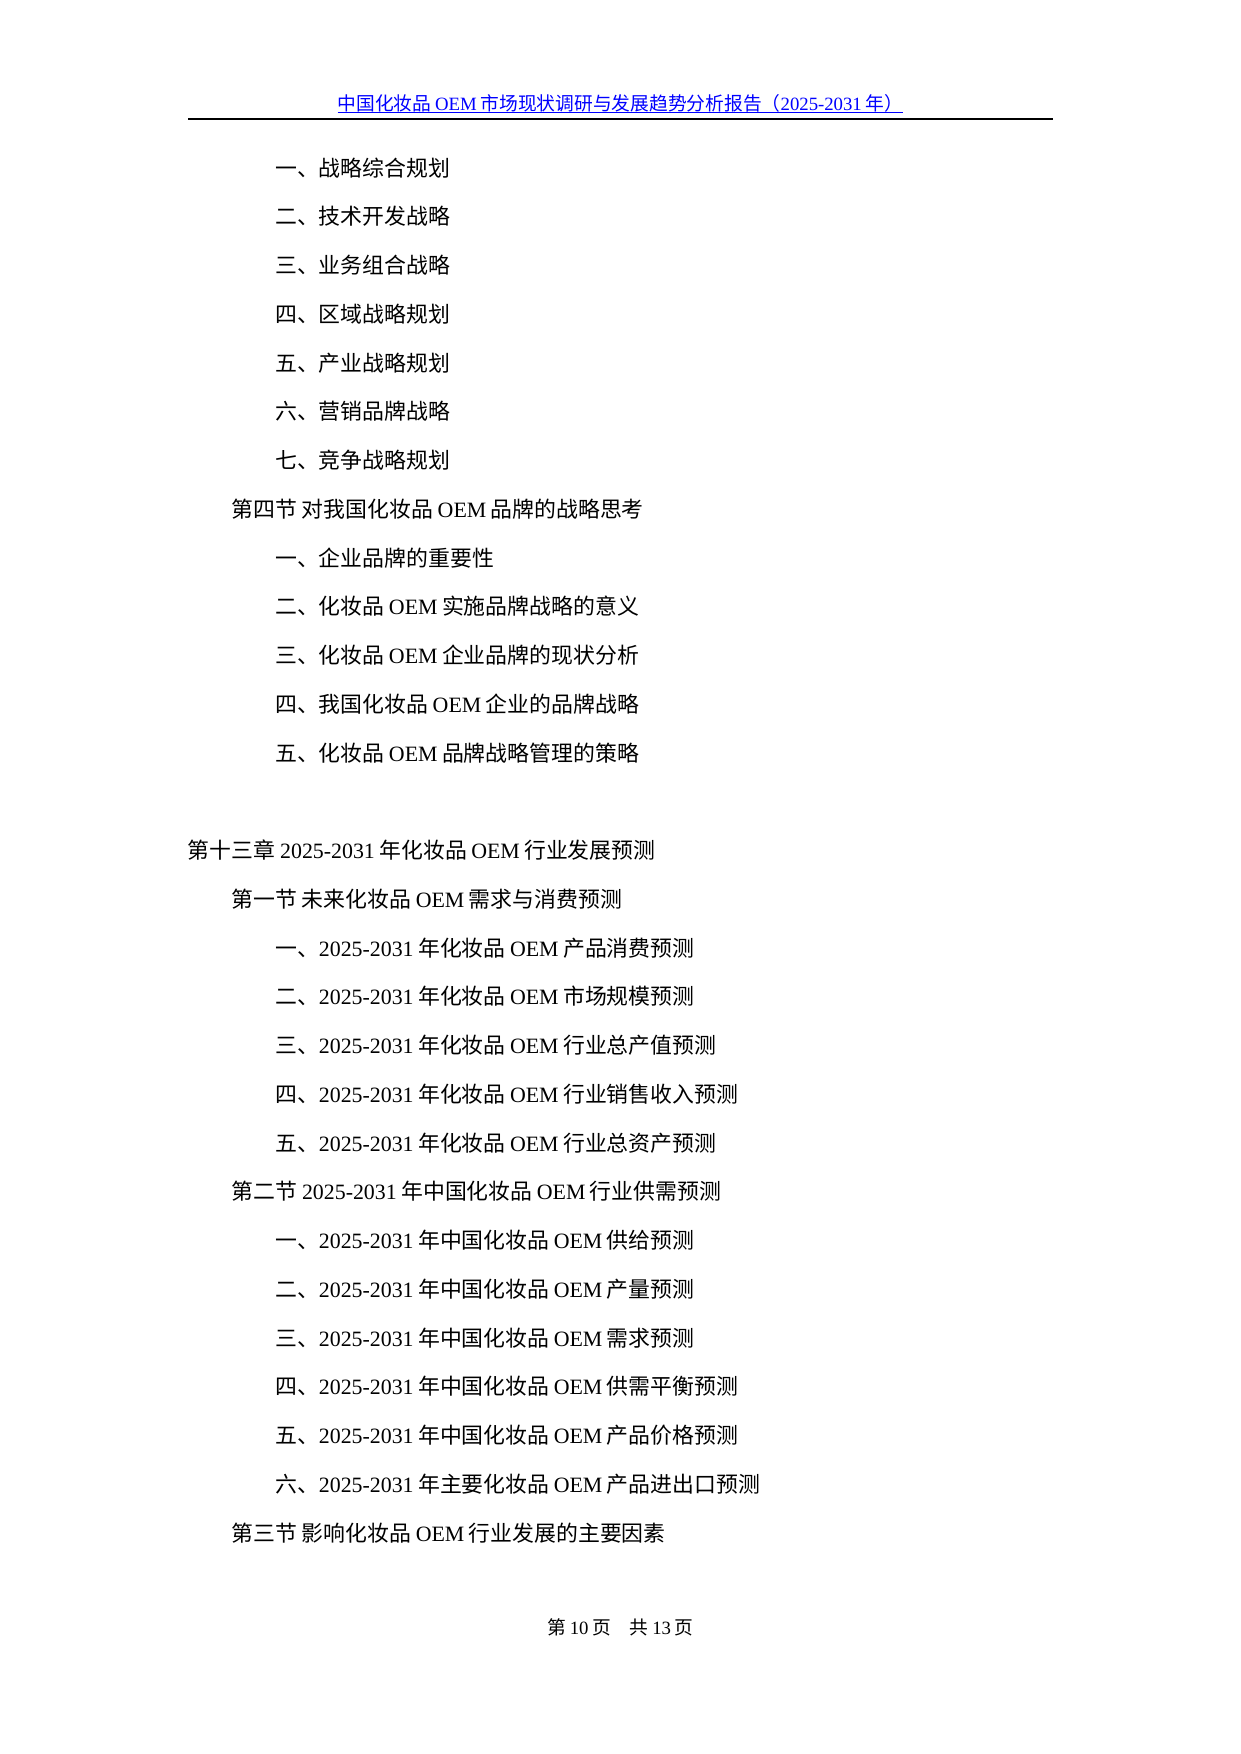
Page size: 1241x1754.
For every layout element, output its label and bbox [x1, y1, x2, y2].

text [187, 150, 1053, 1548]
